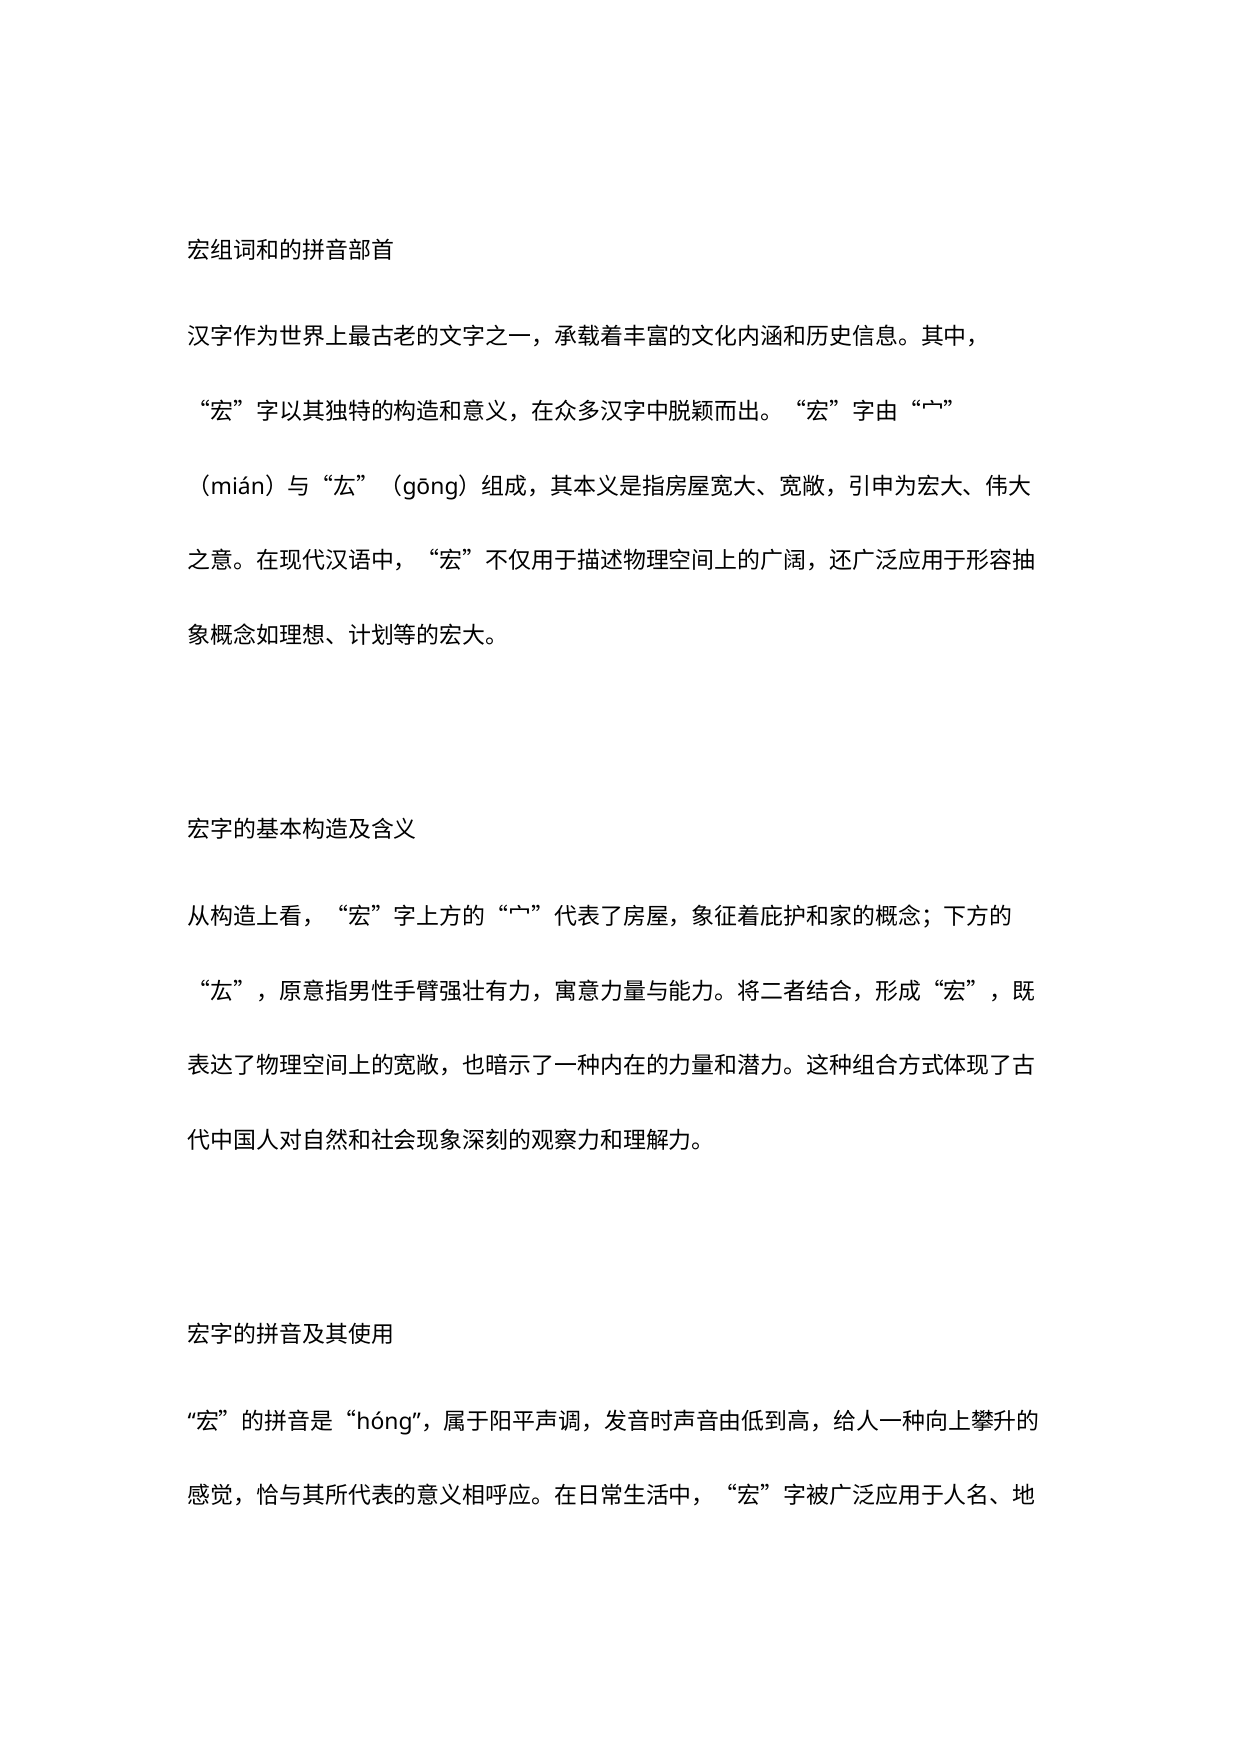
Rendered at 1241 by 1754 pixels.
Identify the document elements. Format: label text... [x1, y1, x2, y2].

text 从构造上看，“宏”字上方的“宀”代表了房屋，象征着庇护和家的概念；下方的“厷”，原意指男性手臂强壮有力，寓意力量与能力。将二者结合，形成“宏”，既表达了物理空间上的宽敞，也暗示了一种内在的力量和潜力。这种组合方式体现了古代中国人对自然和社会现象深刻的观察力和理解力。 [187, 882, 1053, 1171]
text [187, 1387, 1053, 1527]
text 汉字作为世界上最古老的文字之一，承载着丰富的文化内涵和历史信息。其中，“宏”字以其独特的构造和意义，在众多汉字中脱颖而出。“宏”字由“宀”（mián）与“厷”（gōng）组成，其本义是指房屋宽大、宽敞，引申为宏大、伟大之意。在现代汉语中，“宏”不仅用于描述物理空间上的广阔，还广泛应用于形容抽象概念如理想、计划等的宏大。 [187, 302, 1053, 666]
text 宏字的基本构造及含义 [187, 795, 1053, 860]
text 宏字的拼音及其使用 [187, 1300, 1053, 1365]
text 宏组词和的拼音部首 [187, 216, 1053, 281]
